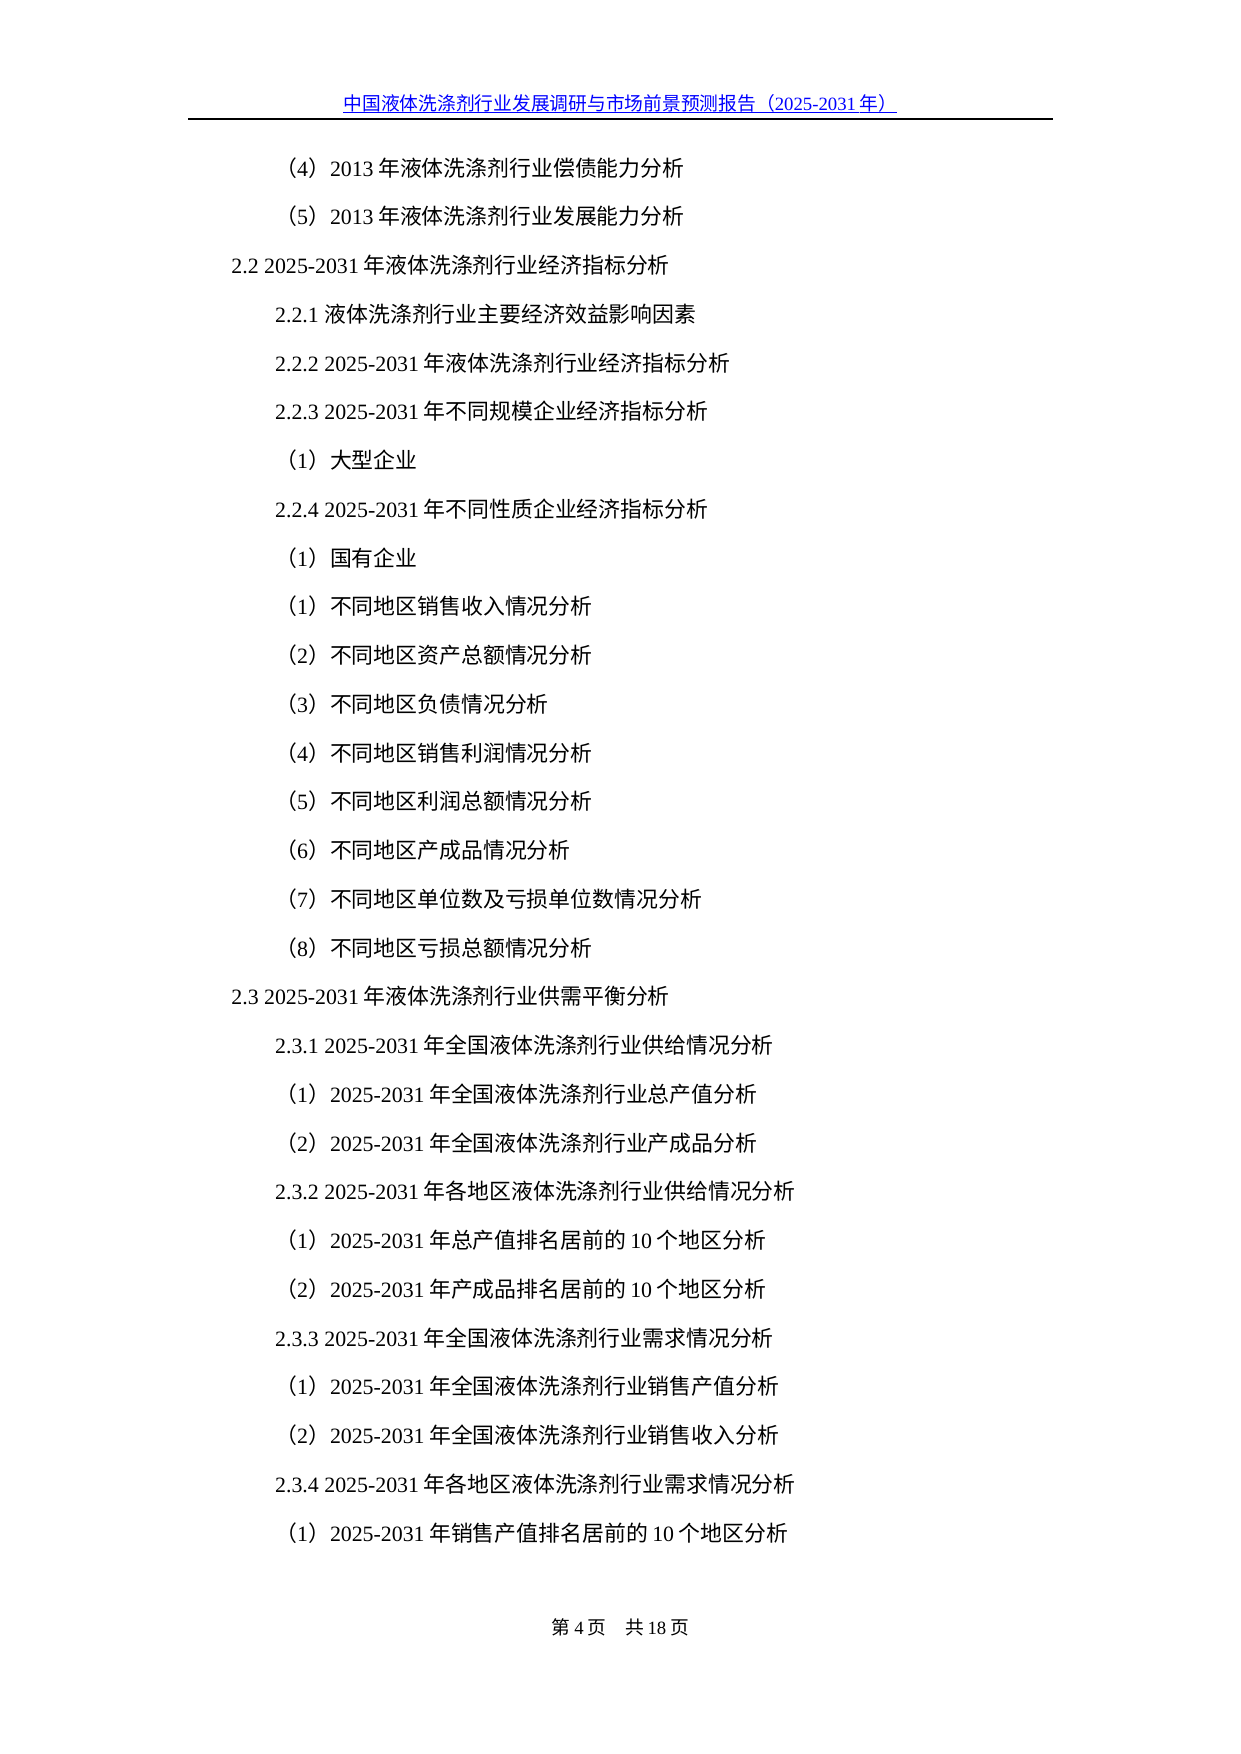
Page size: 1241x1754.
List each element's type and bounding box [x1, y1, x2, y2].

text [187, 150, 1053, 1548]
